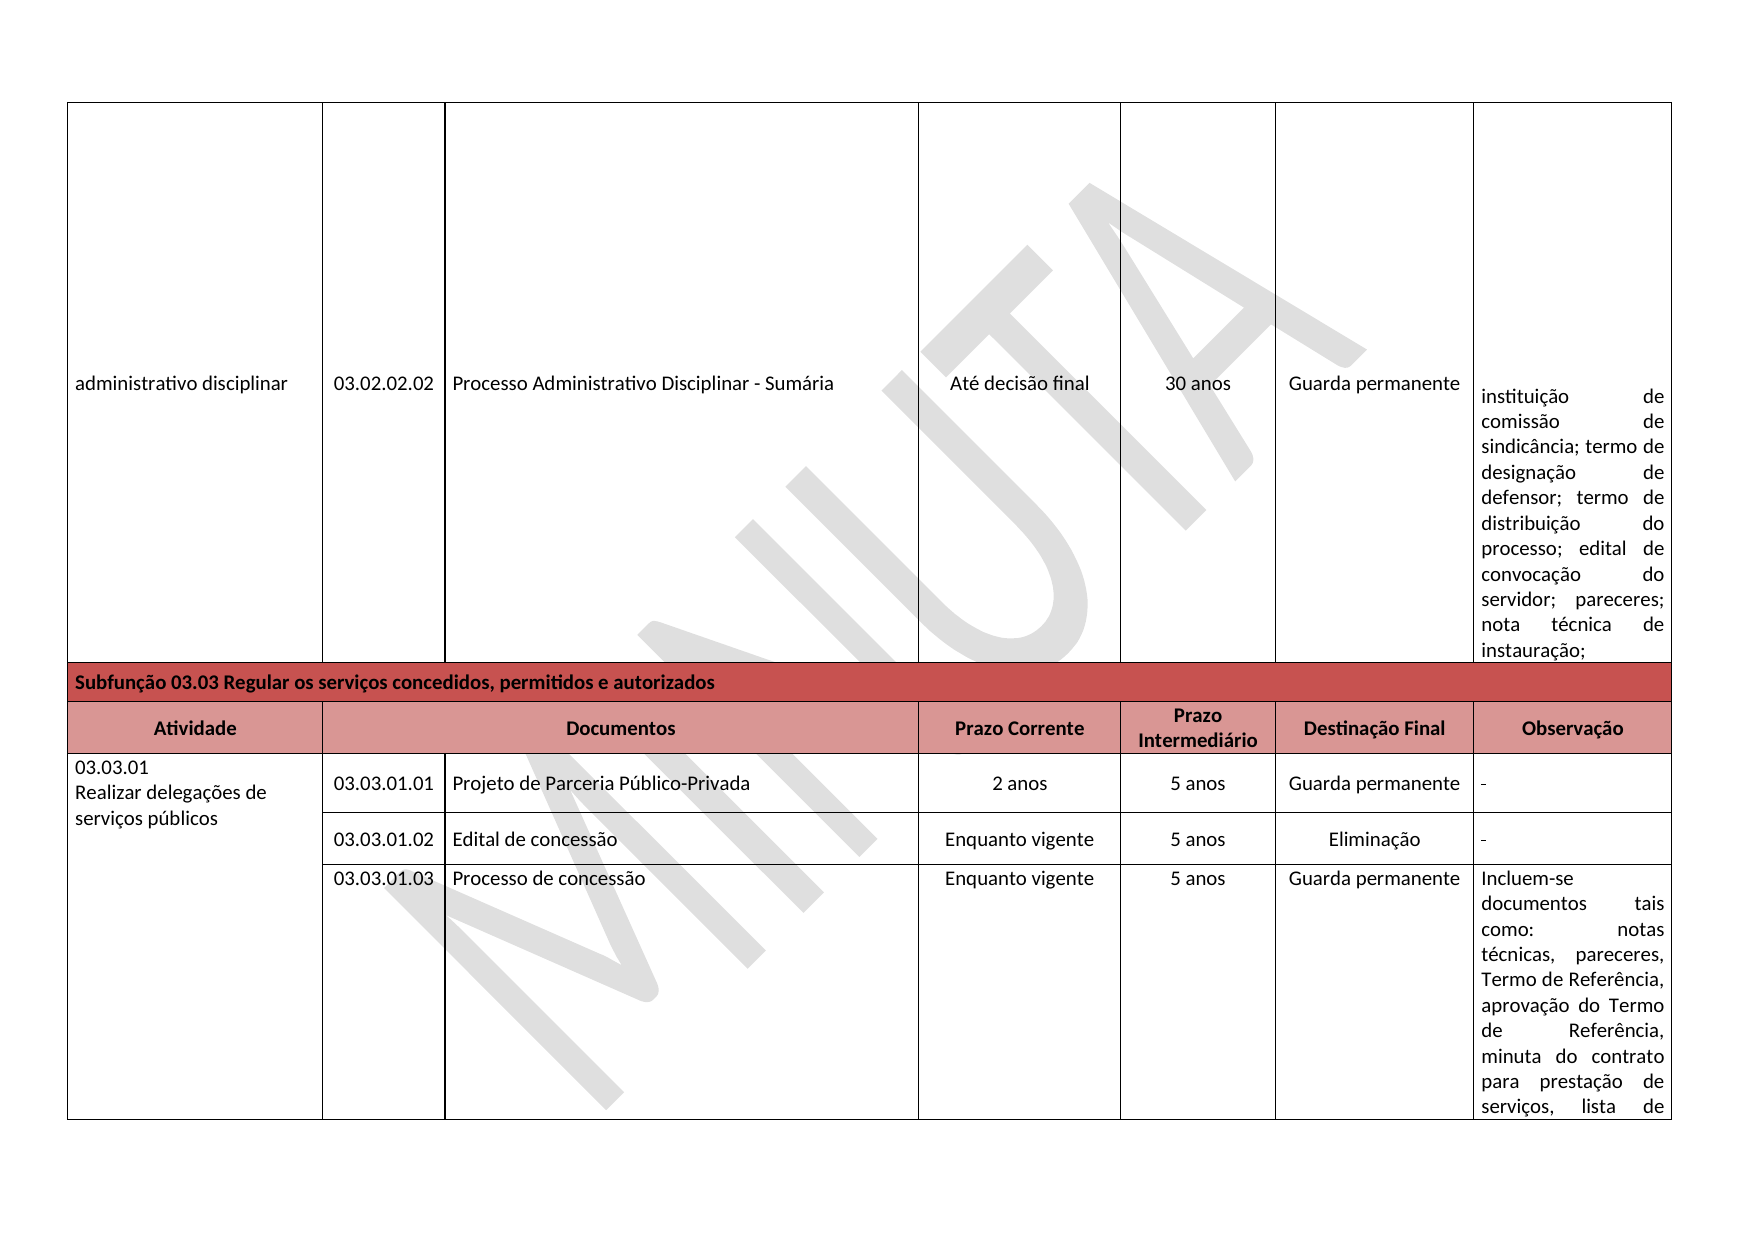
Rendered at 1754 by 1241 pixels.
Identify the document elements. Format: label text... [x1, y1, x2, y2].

table_cell 30 anos [1121, 103, 1275, 662]
table_cell Destinação Final [1276, 702, 1473, 753]
table_cell 5 anos [1121, 813, 1275, 864]
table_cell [1474, 865, 1671, 1119]
table_cell Prazo Corrente [919, 702, 1120, 753]
table_cell Subfunção 03.03 Regular os serviços concedidos, permitidos e autorizados [68, 663, 1671, 701]
table_cell Guarda permanente [1276, 754, 1473, 812]
table_cell Documentos [323, 702, 918, 753]
table_cell Atividade [68, 702, 322, 753]
table_cell 03.03.01.02 [323, 813, 444, 864]
table_cell Projeto de Parceria Público-Privada [446, 754, 918, 812]
table_cell Eliminação [1276, 813, 1473, 864]
table_cell 2 anos [919, 754, 1120, 812]
table_cell Enquanto vigente [919, 813, 1120, 864]
table_cell Prazo Intermediário [1121, 702, 1275, 753]
table_cell 03.03.01.03 [323, 865, 444, 1119]
table_cell Observação [1474, 702, 1671, 753]
table_cell Guarda permanente [1276, 103, 1473, 662]
table_cell Até decisão final [919, 103, 1120, 662]
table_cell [446, 865, 918, 1119]
table_cell Enquanto vigente [919, 865, 1120, 1119]
table_cell Processo Administrativo Disciplinar - Sumária [446, 103, 918, 662]
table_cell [68, 103, 322, 662]
table_cell Edital de concessão [446, 813, 918, 864]
table_cell [1474, 754, 1671, 812]
table_cell 03.02.02.02 [323, 103, 444, 662]
table_cell 5 anos [1121, 754, 1275, 812]
table_cell 03.03.01 Realizar delegações de serviços públicos [68, 754, 322, 1119]
table_cell 5 anos [1121, 865, 1275, 1119]
table_cell [1474, 813, 1671, 864]
table_cell Guarda permanente [1276, 865, 1473, 1119]
table_cell 03.03.01.01 [323, 754, 444, 812]
